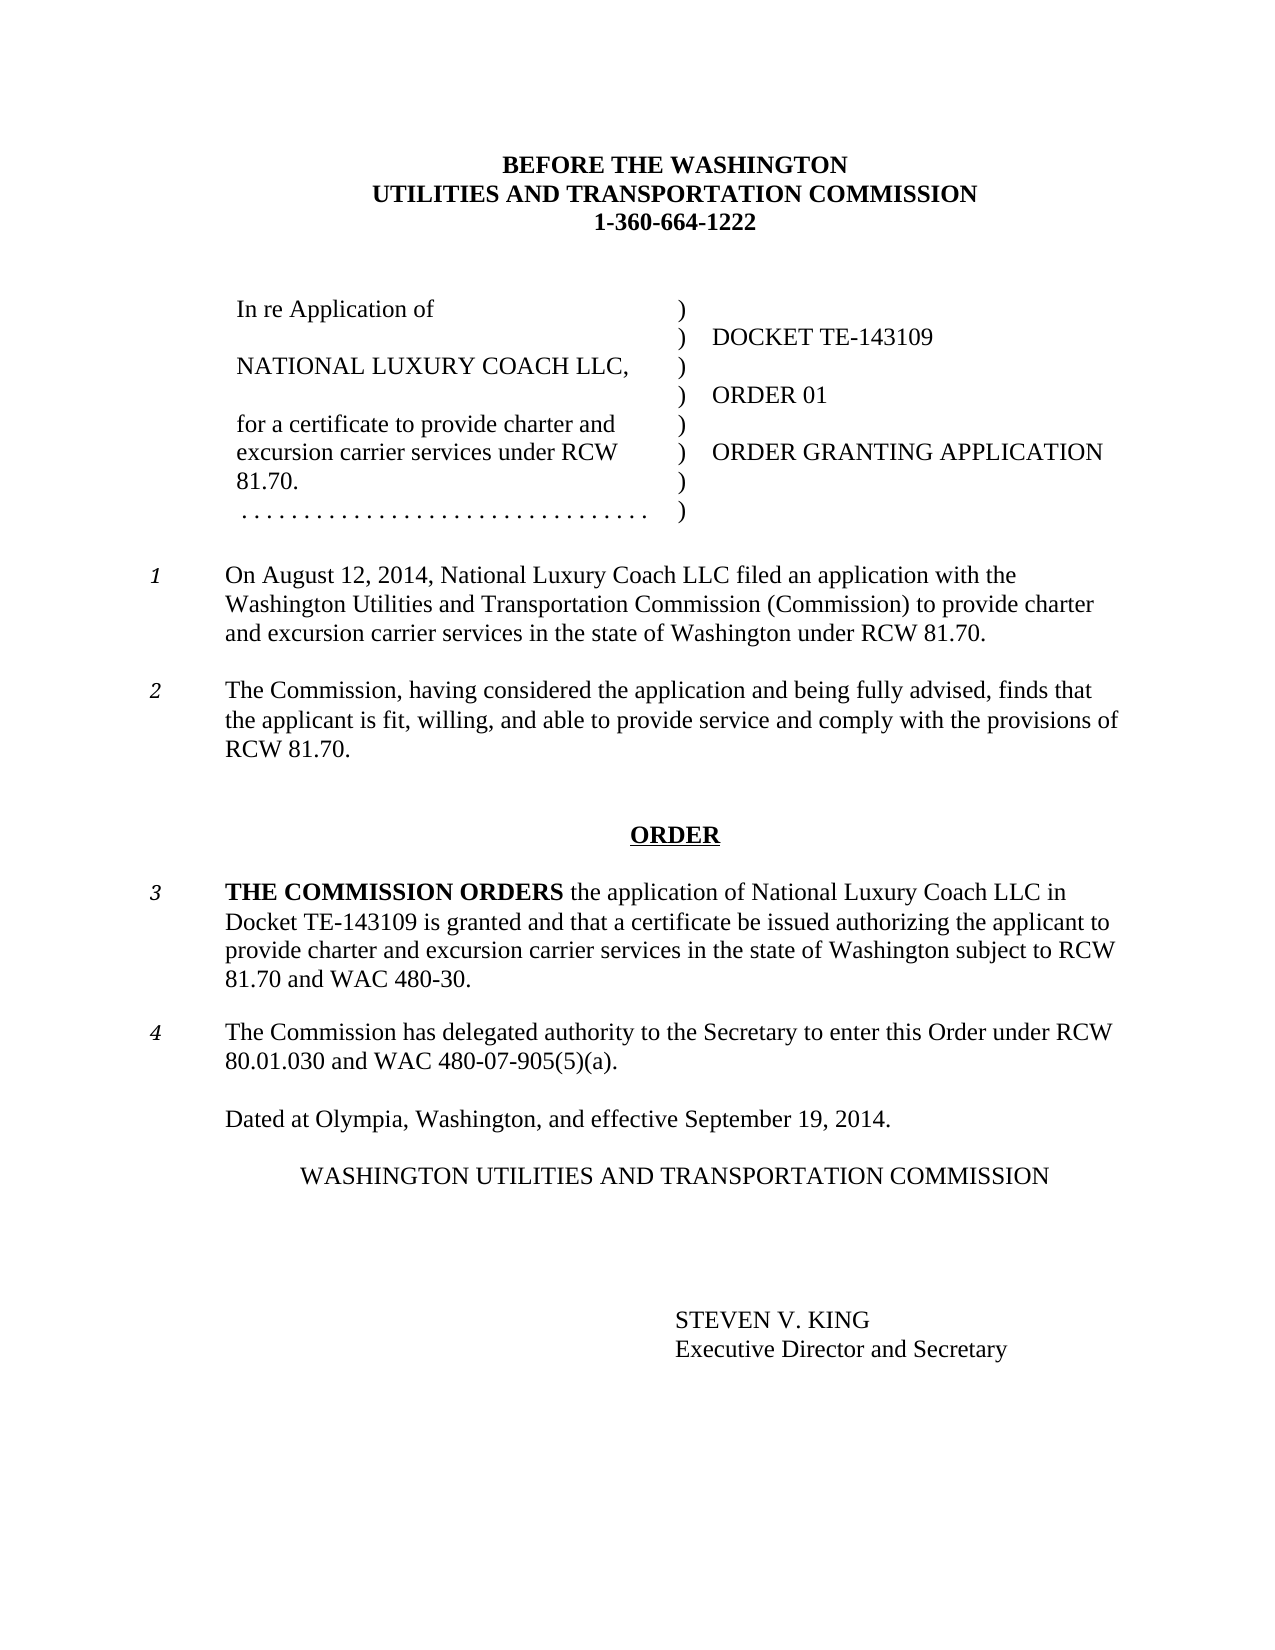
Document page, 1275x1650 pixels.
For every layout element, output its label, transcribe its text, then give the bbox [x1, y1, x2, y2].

list THE COMMISSION ORDERS the application of National Luxury Coach LLC in Docket TE-143109 is granted and that a certificate be issued authorizing the applicant to provide charter and excursion carrier services in the state of Washington subject to RCW 81.70 and WAC 480-30. [150, 877, 1125, 1017]
text Executive Director and Secretary [225, 1334, 1125, 1362]
table_header DOCKET TE-143109 ORDER 01 ORDER GRANTING APPLICATION [701, 294, 1125, 531]
text BEFORE THE WASHINGTON [225, 150, 1125, 179]
text Dated at Olympia, Washington, and effective September 19, 2014. [225, 1104, 1125, 1132]
list On August 12, 2014, National Luxury Coach LLC filed an application with the Washington Utilities and Transportation Commission (Commission) to provide charter and excursion carrier services in the state of Washington under RCW 81.70. [150, 560, 1125, 647]
list The Commission, having considered the application and being fully advised, finds that the applicant is fit, willing, and able to provide service and comply with the provisions of RCW 81.70. [150, 675, 1125, 762]
table_header In re Application of NATIONAL LUXURY COACH LLC, for a certificate to provide charter and excursion carrier services under RCW 81.70. . . . . . . . . . . . . . . . . . . . . . . . . . . . . . . . . . [225, 294, 663, 531]
text UTILITIES AND TRANSPORTATION COMMISSION [225, 179, 1125, 207]
subtitle WASHINGTON UTILITIES AND TRANSPORTATION COMMISSION [225, 1161, 1125, 1190]
text 1-360-664-1222 [225, 207, 1125, 236]
table_header ) ) ) ) ) ) ) ) [663, 294, 701, 531]
text STEVEN V. KING [225, 1305, 1125, 1334]
list The Commission has delegated authority to the Secretary to enter this Order under RCW 80.01.030 and WAC 480-07-905(5)(a). [150, 1017, 1125, 1075]
text ORDER [225, 820, 1125, 849]
